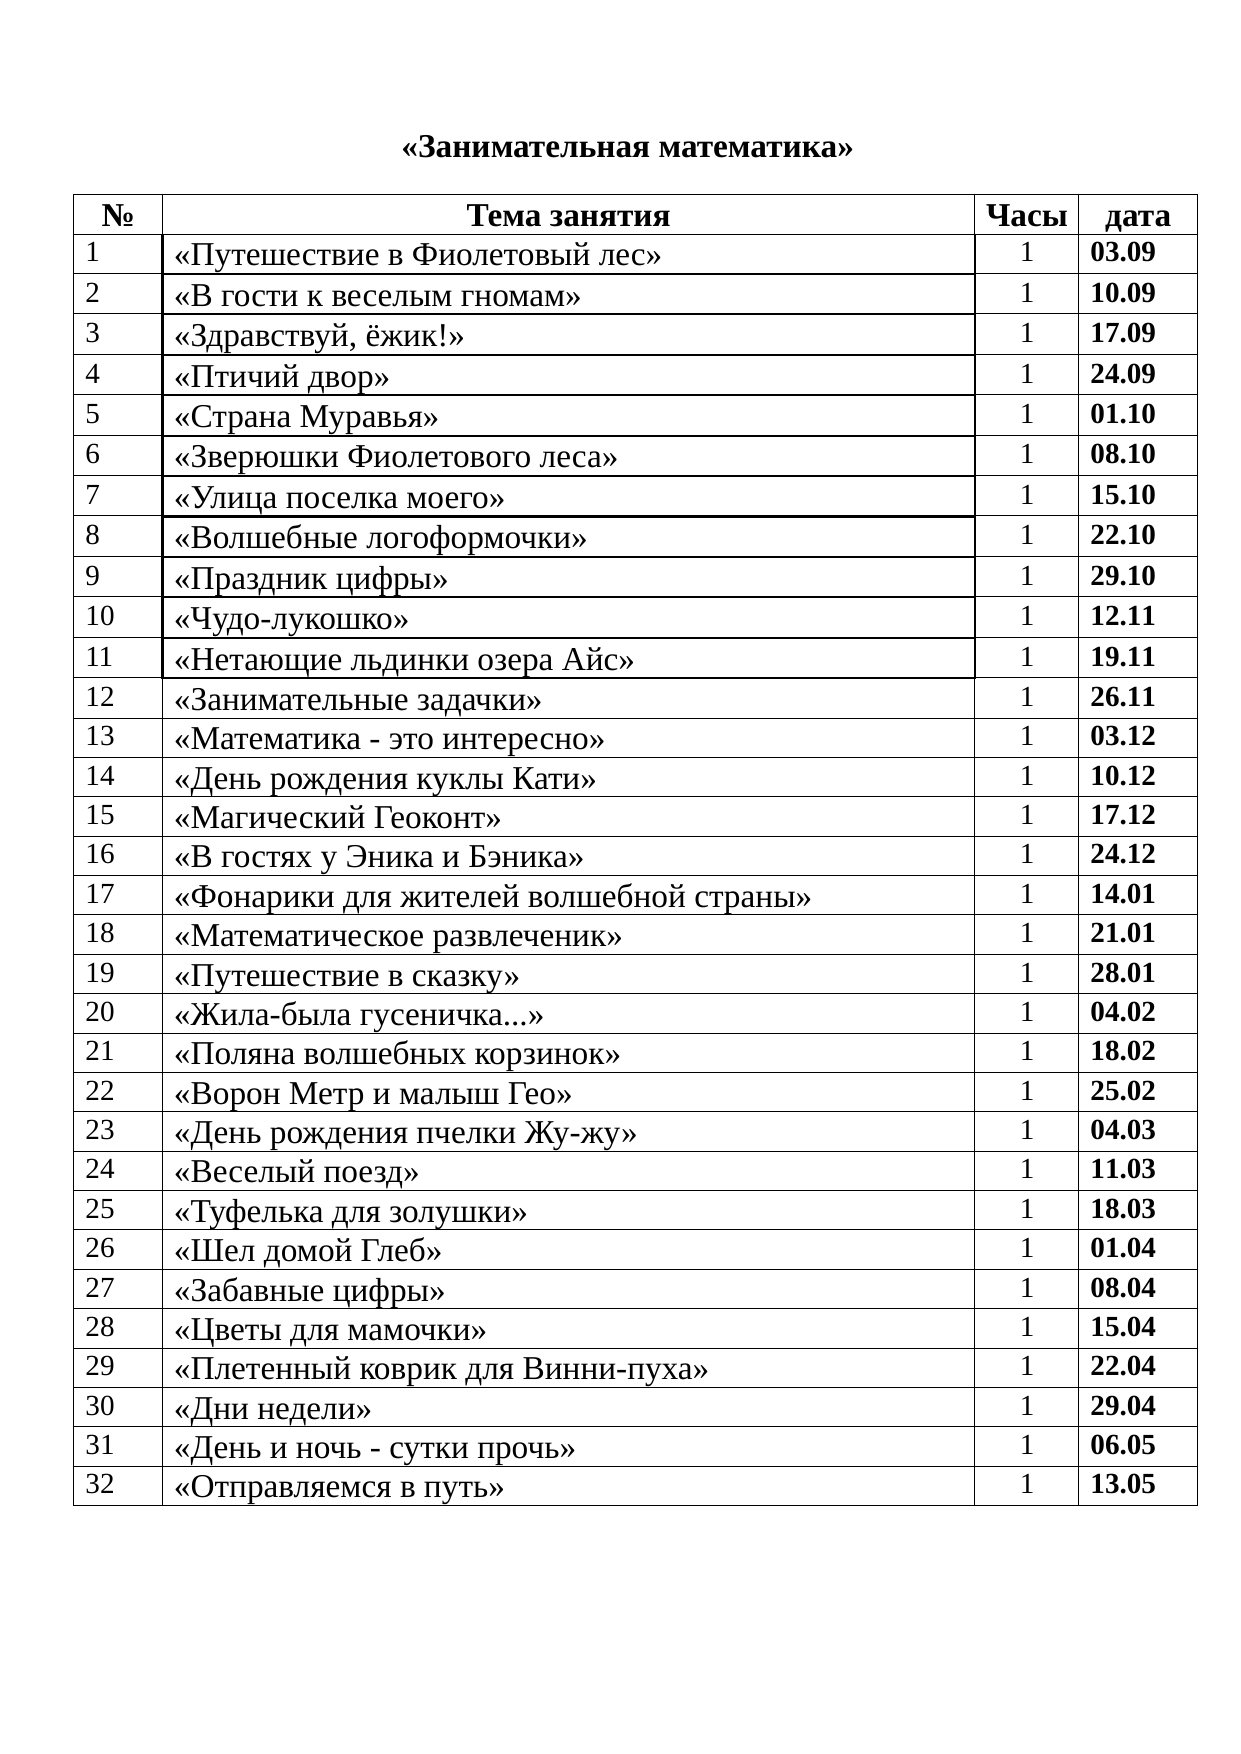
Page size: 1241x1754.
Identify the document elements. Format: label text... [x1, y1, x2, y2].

table_cell 1 [975, 758, 1078, 796]
table_cell 1 [975, 1034, 1078, 1072]
table_cell 14.01 [1079, 876, 1197, 914]
table_cell 29.04 [1079, 1388, 1197, 1426]
table_cell 1 [975, 1349, 1078, 1387]
table_cell 29.10 [1079, 557, 1197, 596]
table_cell 24.12 [1079, 837, 1197, 875]
table_cell 15 [74, 797, 162, 836]
table_cell 21.01 [1079, 915, 1197, 954]
table_cell 1 [976, 395, 1078, 434]
table_cell «В гости к веселым гномам» [164, 275, 974, 313]
table_cell «Нетающие льдинки озера Айс» [164, 639, 974, 677]
table_cell «Забавные цифры» [163, 1270, 974, 1308]
table_cell 1 [975, 837, 1078, 875]
table_cell «Зверюшки Фиолетового леса» [164, 437, 974, 475]
table_cell 8 [74, 516, 161, 556]
table_cell «Магический Геоконт» [163, 797, 974, 836]
table_cell «Путешествие в сказку» [163, 955, 974, 993]
table_cell 1 [74, 235, 161, 273]
table_cell «В гостях у Эника и Бэника» [163, 837, 974, 875]
table_cell 19.11 [1079, 638, 1197, 677]
table_cell 22.10 [1079, 516, 1197, 556]
table_cell 9 [74, 557, 161, 596]
table_cell «Занимательные задачки» [163, 679, 974, 717]
table_cell «Ворон Метр и малыш Гео» [163, 1073, 974, 1111]
table_cell 13.05 [1079, 1467, 1197, 1505]
table_cell 1 [975, 719, 1078, 757]
table_cell 03.09 [1079, 235, 1197, 273]
table_cell 1 [975, 1309, 1078, 1347]
table_cell «День и ночь - сутки прочь» [163, 1427, 974, 1466]
table_cell 1 [975, 1191, 1078, 1229]
table_cell 20 [74, 994, 162, 1032]
table_cell «Шел домой Глеб» [163, 1230, 974, 1269]
table_cell 1 [975, 1112, 1078, 1151]
table_cell 1 [975, 876, 1078, 914]
table_cell «Дни недели» [163, 1388, 974, 1426]
table_cell 01.10 [1079, 395, 1197, 434]
table_cell 1 [975, 678, 1078, 717]
table_cell 26.11 [1079, 678, 1197, 717]
table_cell «Улица поселка моего» [164, 477, 974, 515]
table_cell 1 [975, 1230, 1078, 1269]
table_cell «Путешествие в Фиолетовый лес» [164, 235, 974, 273]
table_cell 03.12 [1079, 719, 1197, 757]
table_cell 13 [74, 719, 162, 757]
table_cell 21 [74, 1034, 162, 1072]
table_cell 10.12 [1079, 758, 1197, 796]
table_cell 12 [74, 678, 162, 717]
table_cell 11 [74, 638, 161, 677]
table_cell 1 [976, 314, 1078, 354]
table_cell «Птичий двор» [164, 356, 974, 394]
table_cell 15.10 [1079, 476, 1197, 515]
table_cell 1 [975, 1467, 1078, 1505]
table_cell 17.09 [1079, 314, 1197, 354]
table_cell «Плетенный коврик для Винни-пуха» [163, 1349, 974, 1387]
table_cell 06.05 [1079, 1427, 1197, 1466]
table_cell 18 [74, 915, 162, 954]
table_cell 1 [976, 597, 1078, 637]
table_cell 1 [975, 1073, 1078, 1111]
table_cell 08.04 [1079, 1270, 1197, 1308]
table_cell 1 [976, 638, 1078, 677]
table_cell «Жила-была гусеничка...» [163, 994, 974, 1032]
table_cell «Математика - это интересно» [163, 719, 974, 757]
table_cell 1 [975, 1427, 1078, 1466]
table_header дата [1079, 195, 1197, 233]
table_header Часы [975, 195, 1078, 233]
table_cell 28 [74, 1309, 162, 1347]
table_cell 27 [74, 1270, 162, 1308]
table_cell 29 [74, 1349, 162, 1387]
table_cell 10.09 [1079, 274, 1197, 313]
text «Занимательная математика» [89, 127, 1167, 165]
table_cell 18.03 [1079, 1191, 1197, 1229]
table_cell «Математическое развлеченик» [163, 915, 974, 954]
table_cell 1 [976, 557, 1078, 596]
table_cell 26 [74, 1230, 162, 1269]
table_cell 25 [74, 1191, 162, 1229]
table_cell 1 [975, 1388, 1078, 1426]
table_cell 31 [74, 1427, 162, 1466]
table_cell 12.11 [1079, 597, 1197, 637]
table_cell 28.01 [1079, 955, 1197, 993]
table_cell 17.12 [1079, 797, 1197, 836]
table_cell «Цветы для мамочки» [163, 1309, 974, 1347]
table_cell 1 [975, 1152, 1078, 1190]
table_cell 01.04 [1079, 1230, 1197, 1269]
table_cell 1 [976, 355, 1078, 394]
table_cell 1 [975, 915, 1078, 954]
table_cell 19 [74, 955, 162, 993]
table_cell 1 [976, 235, 1078, 273]
table_header № [74, 195, 162, 233]
table_cell 24.09 [1079, 355, 1197, 394]
table_cell 1 [976, 436, 1078, 475]
table_cell 1 [976, 274, 1078, 313]
table_cell «Чудо-лукошко» [164, 598, 974, 637]
table_cell 2 [74, 274, 161, 313]
table_cell 23 [74, 1112, 162, 1151]
table_cell 04.03 [1079, 1112, 1197, 1151]
table_cell «Фонарики для жителей волшебной страны» [163, 876, 974, 914]
table_cell 11.03 [1079, 1152, 1197, 1190]
table_cell «Праздник цифры» [164, 558, 974, 596]
table_cell «Здравствуй, ёжик!» [164, 315, 974, 354]
table_cell «Волшебные логоформочки» [164, 518, 974, 556]
table_cell 1 [976, 516, 1078, 556]
table_cell «Отправляемся в путь» [163, 1467, 974, 1505]
table_cell 10 [74, 597, 161, 637]
table_cell 25.02 [1079, 1073, 1197, 1111]
table_cell 22 [74, 1073, 162, 1111]
table_cell 15.04 [1079, 1309, 1197, 1347]
table_cell 1 [975, 1270, 1078, 1308]
table_cell 08.10 [1079, 436, 1197, 475]
table_cell 7 [74, 476, 161, 515]
table_cell 1 [975, 994, 1078, 1032]
table_cell 4 [74, 355, 161, 394]
table_cell 18.02 [1079, 1034, 1197, 1072]
table_cell 17 [74, 876, 162, 914]
table_cell «День рождения пчелки Жу-жу» [163, 1112, 974, 1151]
table_cell «Поляна волшебных корзинок» [163, 1034, 974, 1072]
table_cell 14 [74, 758, 162, 796]
table_cell 1 [976, 476, 1078, 515]
table_cell 6 [74, 436, 161, 475]
table_cell 3 [74, 314, 161, 354]
table_cell «Веселый поезд» [163, 1152, 974, 1190]
table_cell 1 [975, 797, 1078, 836]
table_cell 1 [975, 955, 1078, 993]
table_cell 22.04 [1079, 1349, 1197, 1387]
table_cell 30 [74, 1388, 162, 1426]
table_cell 04.02 [1079, 994, 1197, 1032]
table_cell 5 [74, 395, 161, 434]
table_cell 32 [74, 1467, 162, 1505]
table_cell 24 [74, 1152, 162, 1190]
table_cell «Страна Муравья» [164, 396, 974, 434]
table_header Тема занятия [163, 195, 974, 233]
table_cell «Туфелька для золушки» [163, 1191, 974, 1229]
table_cell 16 [74, 837, 162, 875]
table_cell «День рождения куклы Кати» [163, 758, 974, 796]
